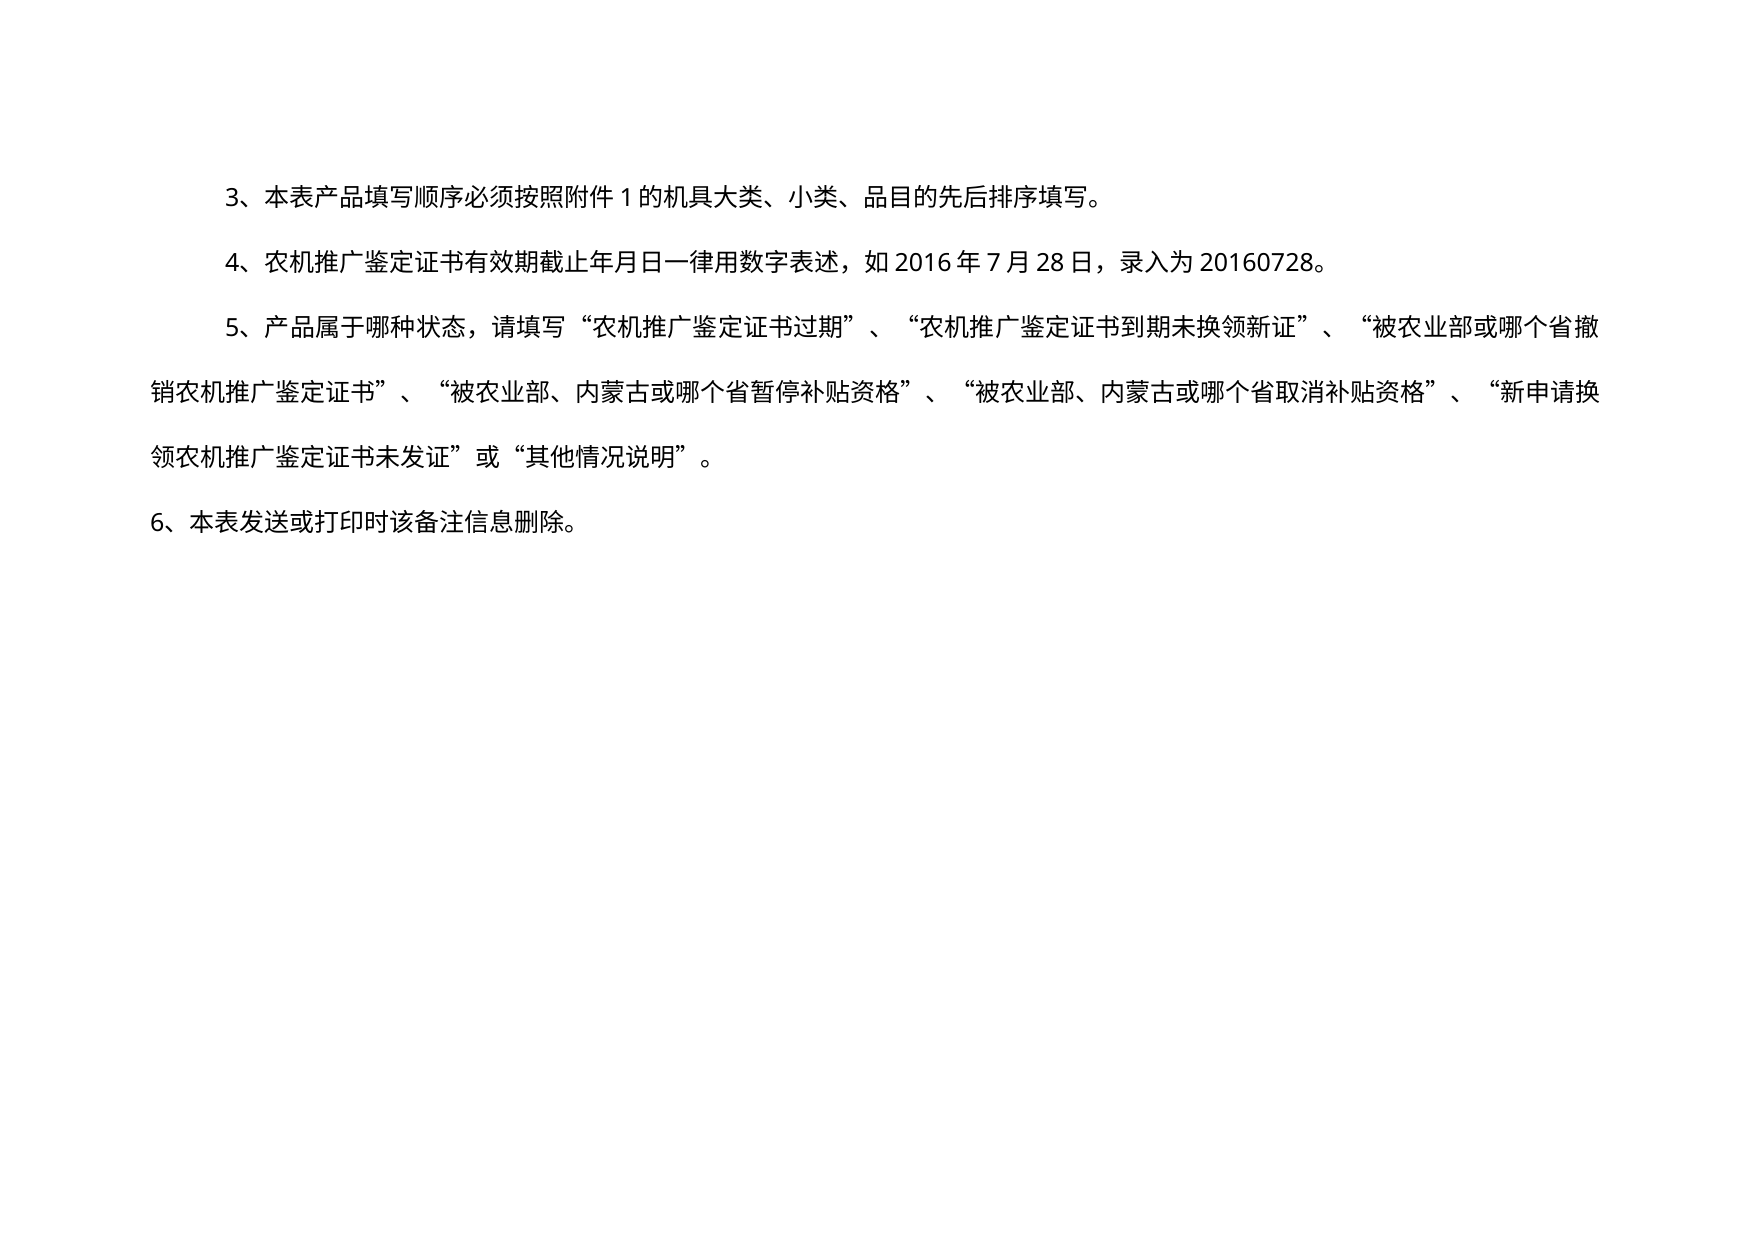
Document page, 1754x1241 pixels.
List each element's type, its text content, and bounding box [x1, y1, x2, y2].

text 6、本表发送或打印时该备注信息删除。 [150, 488, 1604, 553]
text 3、本表产品填写顺序必须按照附件1的机具大类、小类、品目的先后排序填写。 [150, 163, 1604, 228]
text 5、产品属于哪种状态，请填写“农机推广鉴定证书过期”、“农机推广鉴定证书到期未换领新证”、“被农业部或哪个省撤销农机推广鉴定证书”、“被农业部、内蒙古或哪个省暂停补贴资格”、“被农业部、内蒙古或哪个省取消补贴资格”、“新申请换领农机推广鉴定证书未发证”或“其他情况说明”。 [150, 293, 1604, 488]
text 4、农机推广鉴定证书有效期截止年月日一律用数字表述，如，录入为20160728。 [150, 228, 1604, 293]
